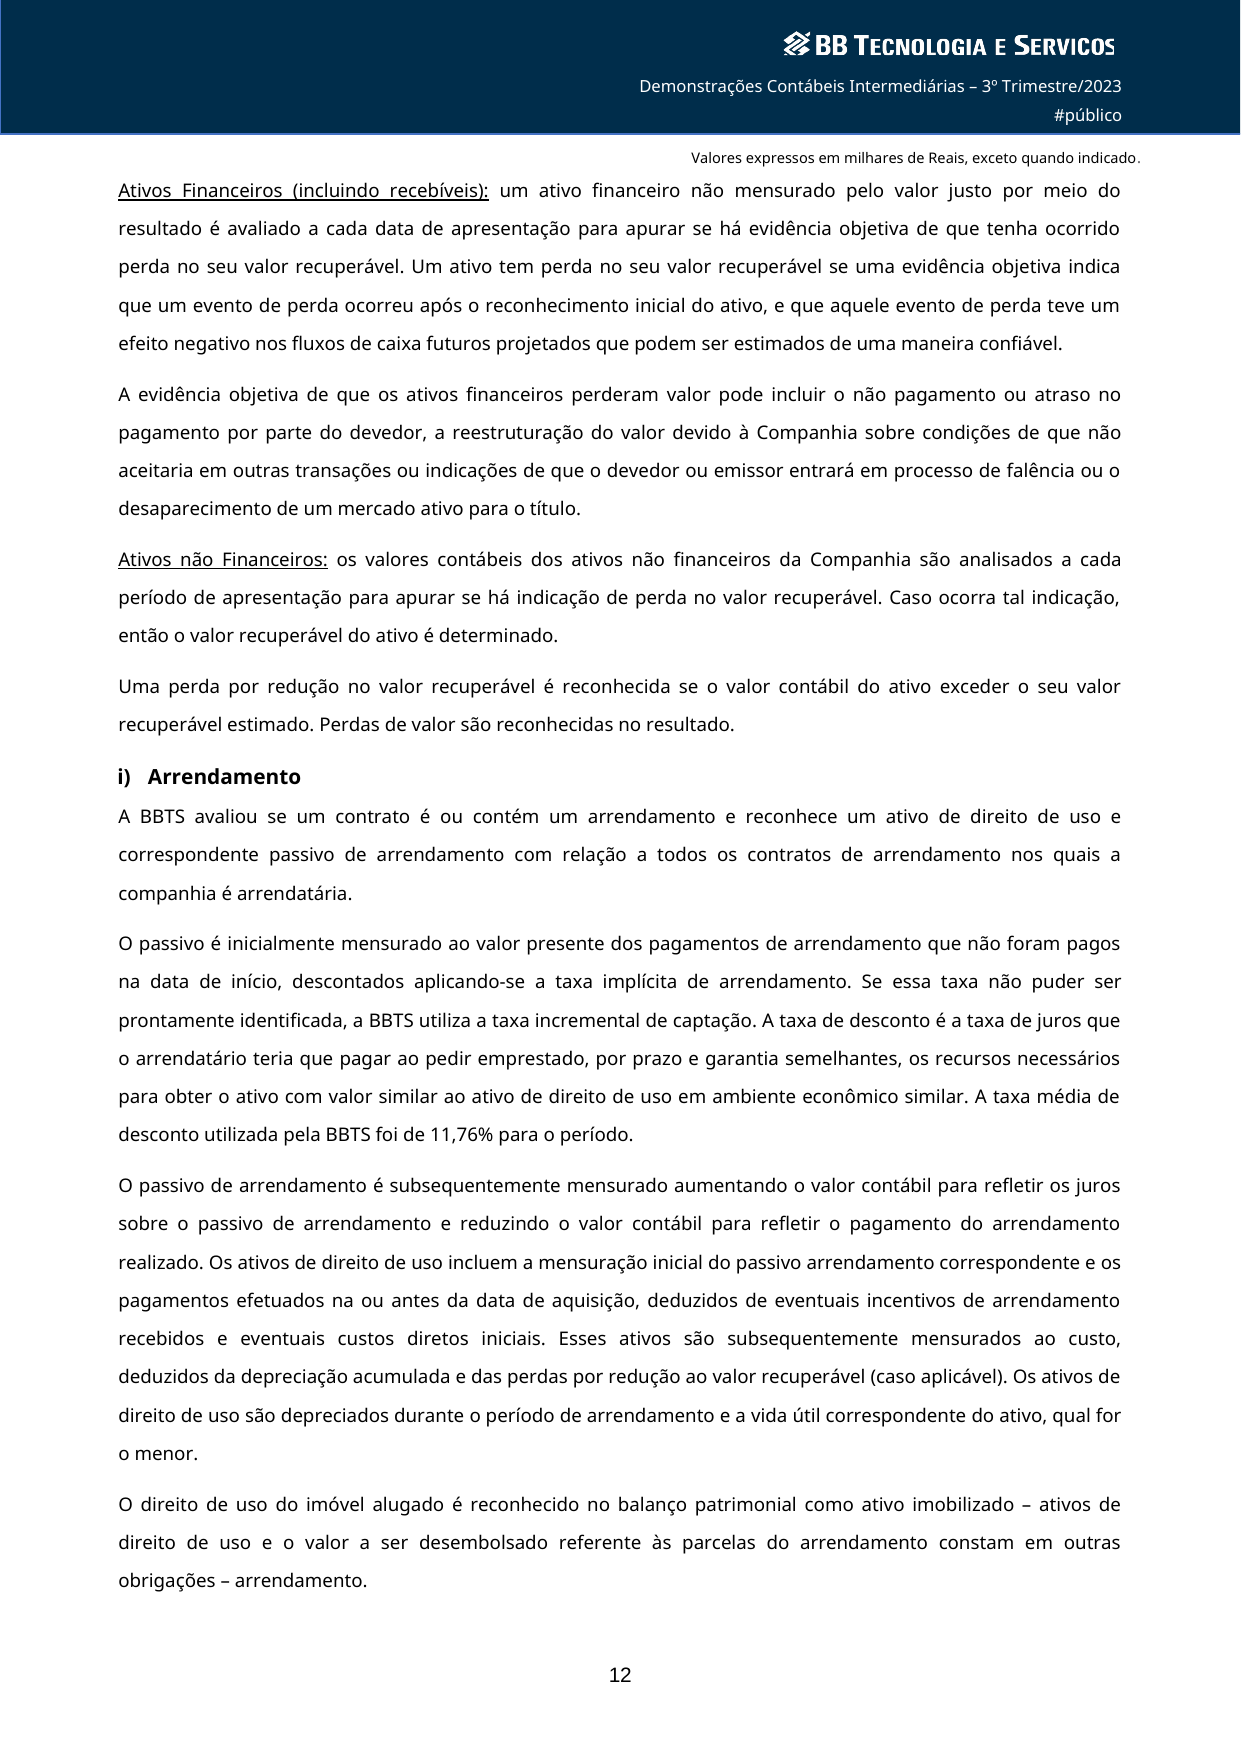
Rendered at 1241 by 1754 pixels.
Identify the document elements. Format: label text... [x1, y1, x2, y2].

list Arrendamento [117, 762, 1122, 791]
text Ativos Financeiros (incluindo recebíveis): um ativo financeiro não mensurado pelo valor justo por meio do resultado é avaliado a cada data de apresentação para apurar se há evidência objetiva de que tenha ocorrido perda no seu valor recuperável. Um ativo tem perda no seu valor recuperável se uma evidência objetiva indica que um evento de perda ocorreu após o reconhecimento inicial do ativo, e que aquele evento de perda teve um efeito negativo nos fluxos de caixa futuros projetados que podem ser estimados de uma maneira confiável. [118, 177, 1122, 356]
text Ativos não Financeiros: os valores contábeis dos ativos não financeiros da Companhia são analisados a cada período de apresentação para apurar se há indicação de perda no valor recuperável. Caso ocorra tal indicação, então o valor recuperável do ativo é determinado. [118, 546, 1122, 648]
text O passivo de arrendamento é subsequentemente mensurado aumentando o valor contábil para refletir os juros sobre o passivo de arrendamento e reduzindo o valor contábil para refletir o pagamento do arrendamento realizado. Os ativos de direito de uso incluem a mensuração inicial do passivo arrendamento correspondente e os pagamentos efetuados na ou antes da data de aquisição, deduzidos de eventuais incentivos de arrendamento recebidos e eventuais custos diretos iniciais. Esses ativos são subsequentemente mensurados ao custo, deduzidos da depreciação acumulada e das perdas por redução ao valor recuperável (caso aplicável). Os ativos de direito de uso são depreciados durante o período de arrendamento e a vida útil correspondente do ativo, qual for o menor. [118, 1172, 1122, 1466]
text O passivo é inicialmente mensurado ao valor presente dos pagamentos de arrendamento que não foram pagos na data de início, descontados aplicando-se a taxa implícita de arrendamento. Se essa taxa não puder ser prontamente identificada, a BBTS utiliza a taxa incremental de captação. A taxa de desconto é a taxa de juros que o arrendatário teria que pagar ao pedir emprestado, por prazo e garantia semelhantes, os recursos necessários para obter o ativo com valor similar ao ativo de direito de uso em ambiente econômico similar. A taxa média de desconto utilizada pela BBTS foi de 11,76% para o período. [118, 931, 1122, 1147]
text A BBTS avaliou se um contrato é ou contém um arrendamento e reconhece um ativo de direito de uso e correspondente passivo de arrendamento com relação a todos os contratos de arrendamento nos quais a companhia é arrendatária. [118, 803, 1122, 905]
text O direito de uso do imóvel alugado é reconhecido no balanço patrimonial como ativo imobilizado – ativos de direito de uso e o valor a ser desembolsado referente às parcelas do arrendamento constam em outras obrigações – arrendamento. [118, 1491, 1122, 1593]
picture [782, 30, 1114, 56]
text A evidência objetiva de que os ativos financeiros perderam valor pode incluir o não pagamento ou atraso no pagamento por parte do devedor, a reestruturação do valor devido à Companhia sobre condições de que não aceitaria em outras transações ou indicações de que o devedor ou emissor entrará em processo de falência ou o desaparecimento de um mercado ativo para o título. [118, 381, 1122, 521]
text Uma perda por redução no valor recuperável é reconhecida se o valor contábil do ativo exceder o seu valor recuperável estimado. Perdas de valor são reconhecidas no resultado. [118, 673, 1122, 737]
